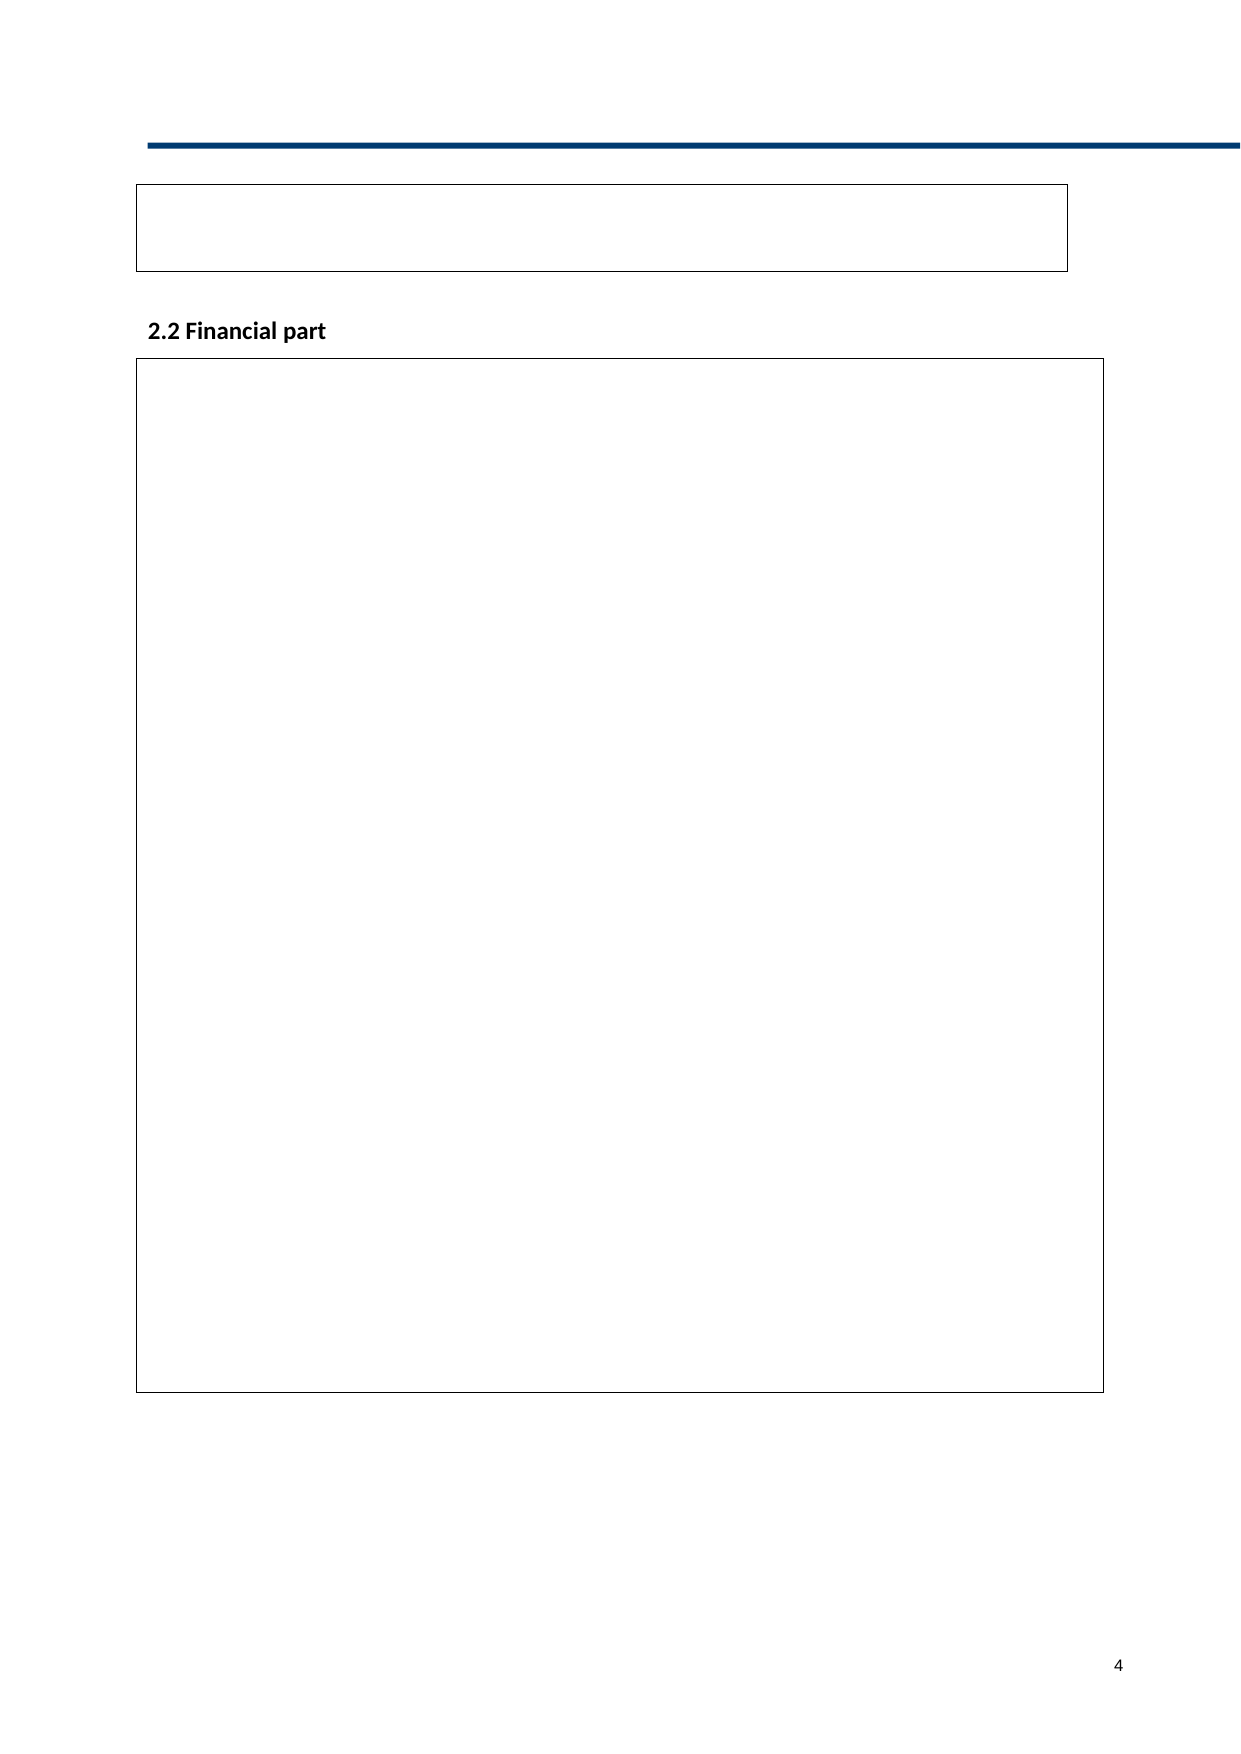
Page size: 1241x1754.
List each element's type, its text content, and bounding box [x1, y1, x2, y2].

table_header [137, 359, 1103, 1392]
table_header [137, 185, 1067, 271]
text 2.2 Financial part [148, 315, 1092, 346]
